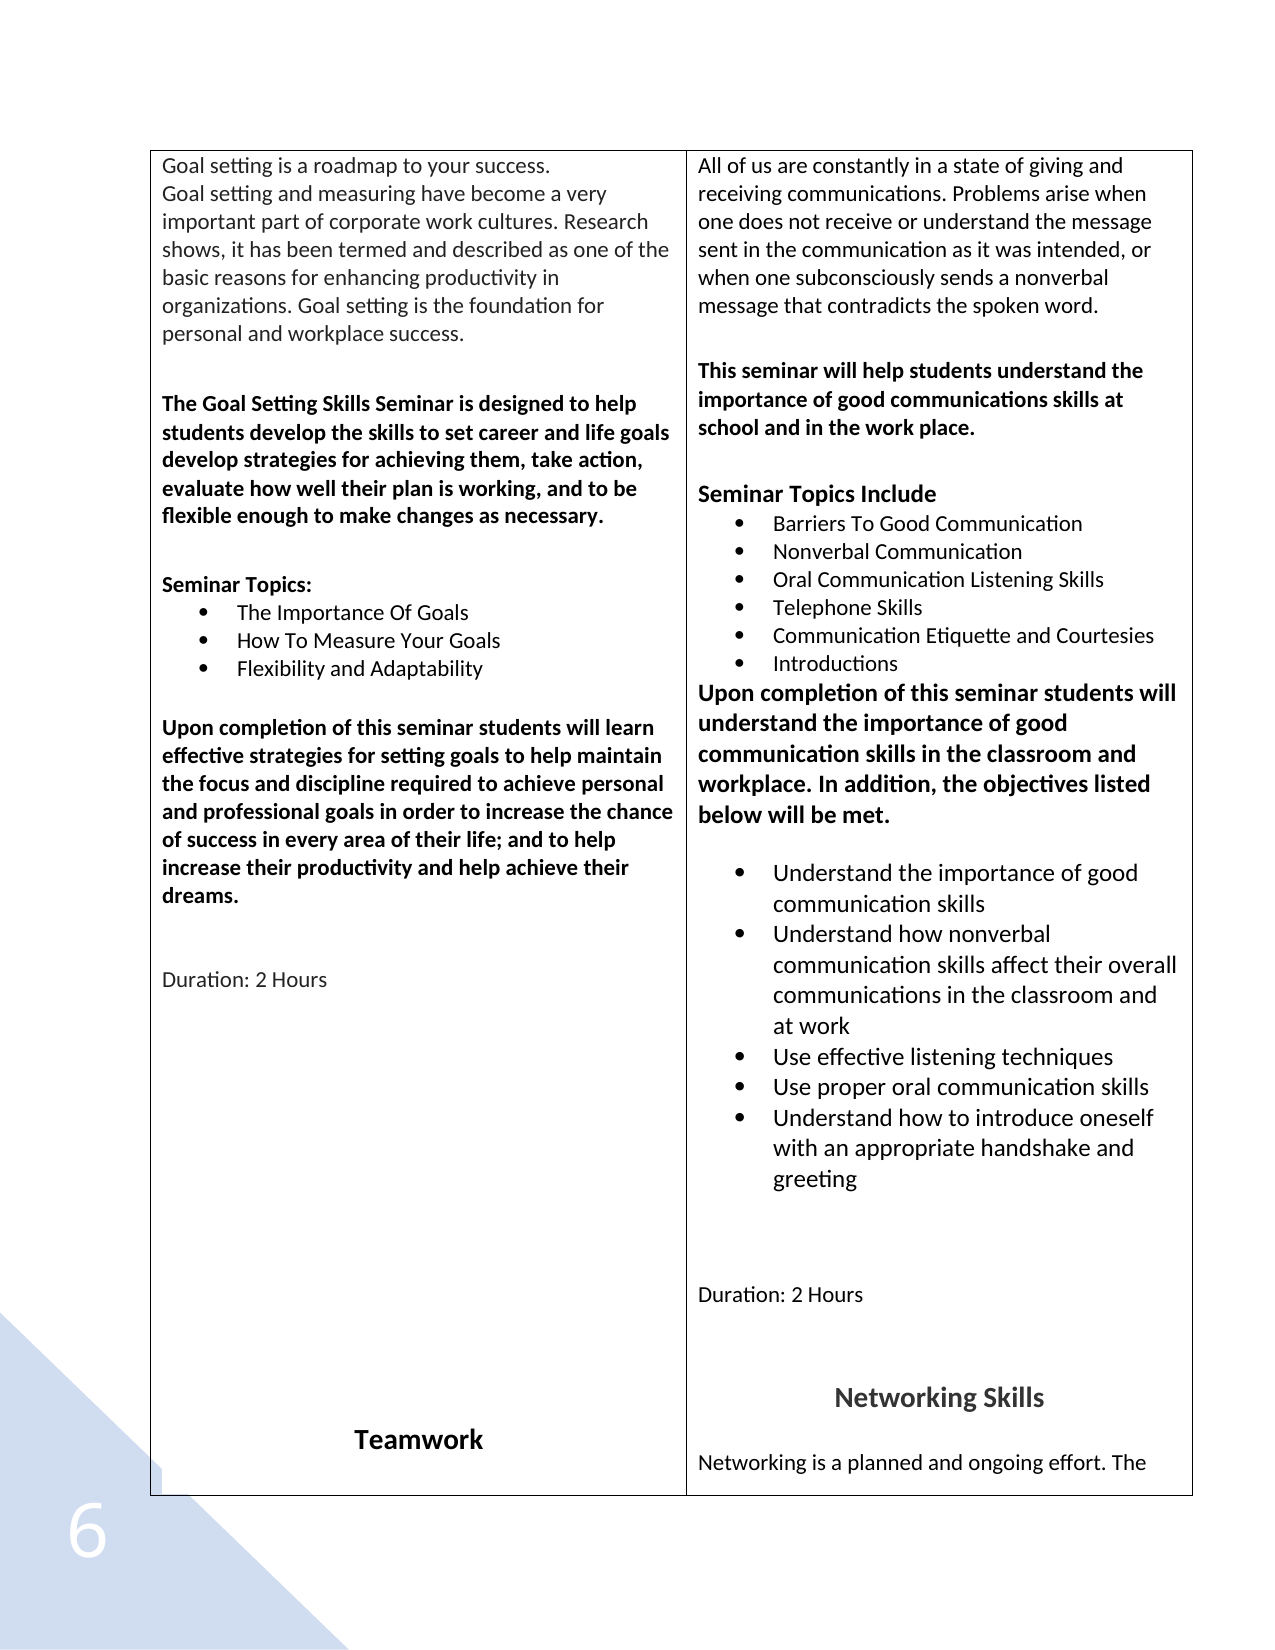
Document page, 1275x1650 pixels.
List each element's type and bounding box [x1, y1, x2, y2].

table_cell [151, 151, 686, 1494]
table_cell [687, 151, 1192, 1494]
